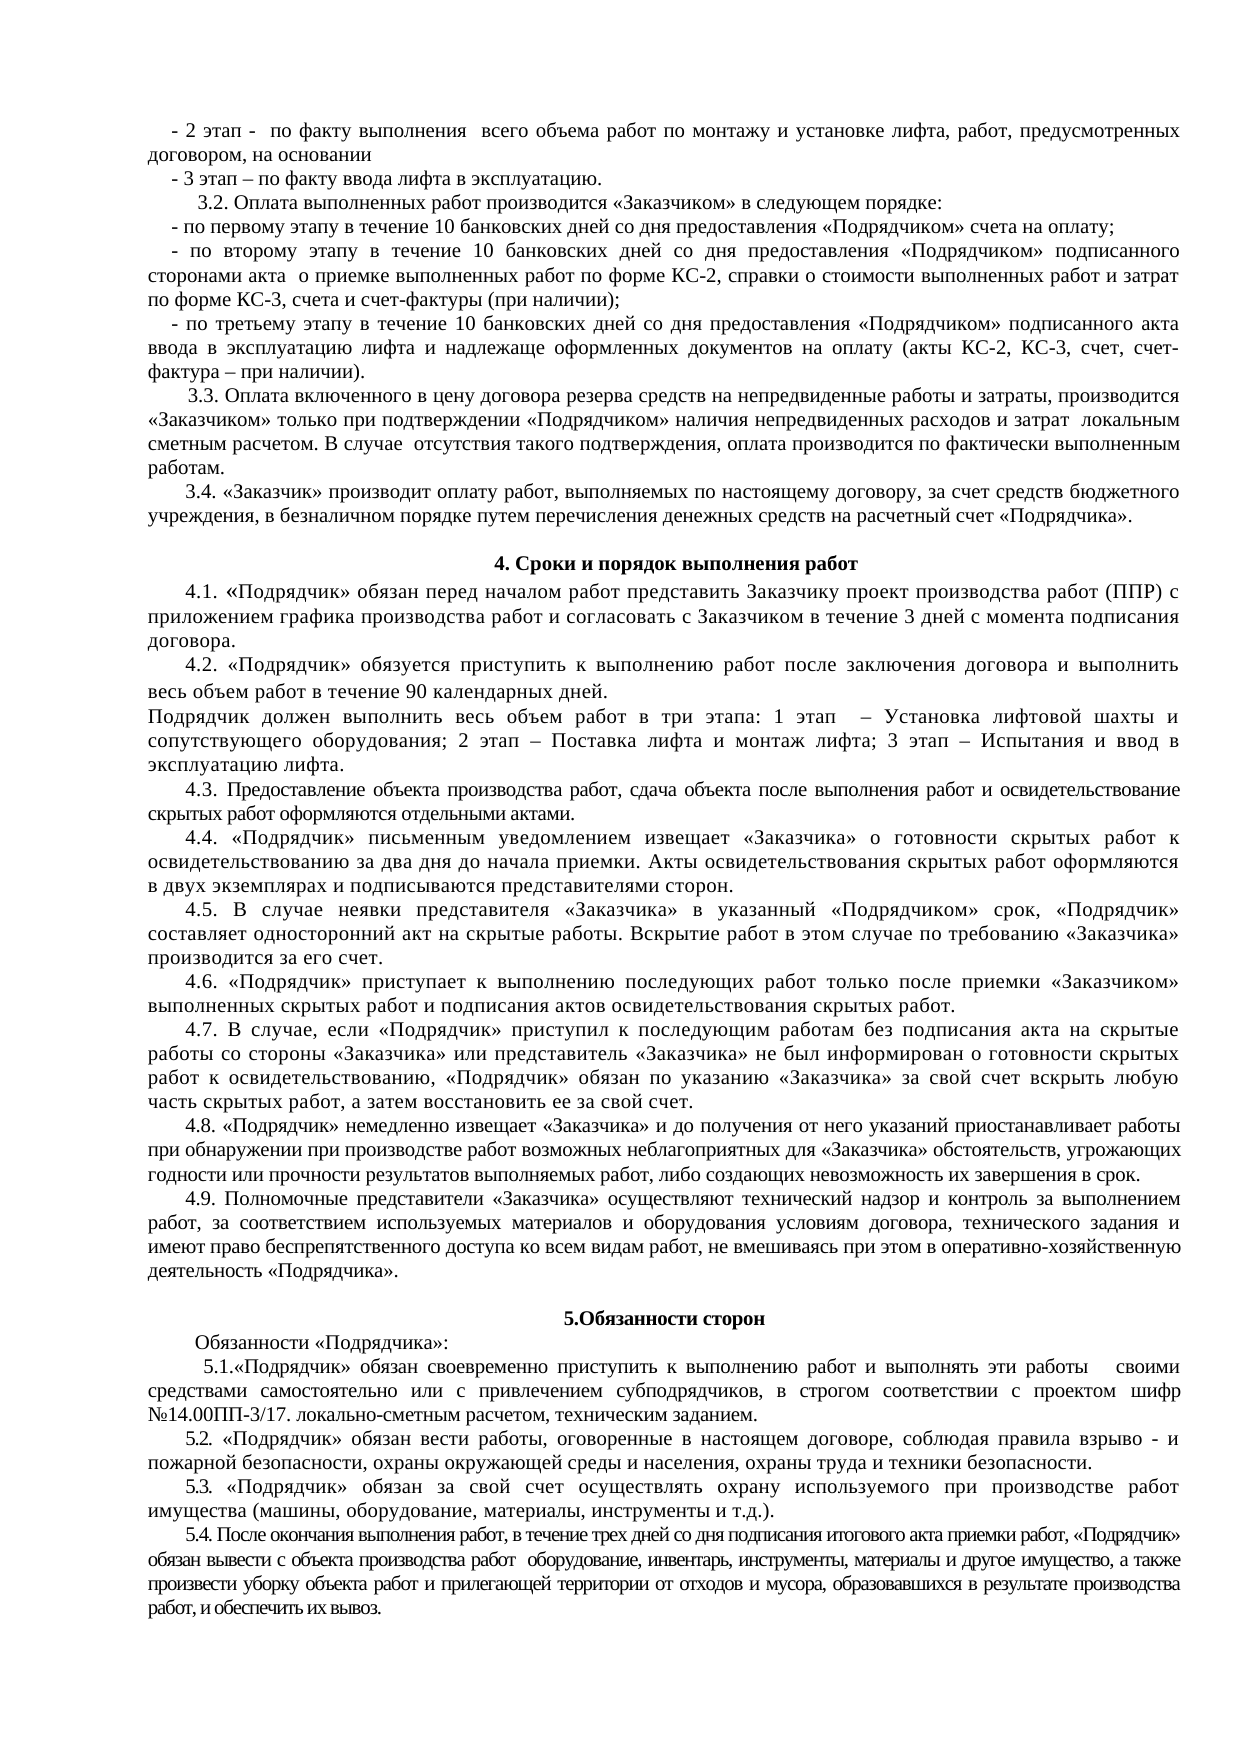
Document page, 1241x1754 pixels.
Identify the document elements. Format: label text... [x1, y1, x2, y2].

text 5.1.«Подрядчик» обязан своевременно приступить к выполнению работ и выполнять эти работы своими средствами самостоятельно или с привлечением субподрядчиков, в строгом соответствии с проектом шифр №14.00ПП-3/17. локально-сметным расчетом, техническим заданием. [148, 1354, 1181, 1426]
text 4.5. В случае неявки представителя «Заказчика» в указанный «Подрядчиком» срок, «Подрядчик» составляет односторонний акт на скрытые работы. Вскрытие работ в этом случае по требованию «Заказчика» производится за его счет. [148, 897, 1181, 969]
text 4.7. В случае, если «Подрядчик» приступил к последующим работам без подписания акта на скрытые работы со стороны «Заказчика» или представитель «Заказчика» не был информирован о готовности скрытых работ к освидетельствованию, «Подрядчик» обязан по указанию «Заказчика» за свой счет вскрыть любую часть скрытых работ, а затем восстановить ее за свой счет. [148, 1017, 1181, 1113]
text - 3 этап – по факту ввода лифта в эксплуатацию. [148, 166, 1181, 190]
text 3.2. Оплата выполненных работ производится «Заказчиком» в следующем порядке: [148, 190, 1181, 214]
text - по первому этапу в течение 10 банковских дней со дня предоставления «Подрядчиком» счета на оплату; [148, 214, 1181, 238]
text - 2 этап - по факту выполнения всего объема работ по монтажу и установке лифта, работ, предусмотренных договором, на основании [148, 118, 1181, 166]
text 5.Обязанности сторон [148, 1306, 1181, 1330]
text Обязанности «Подрядчика»: [148, 1330, 1181, 1354]
text 4. Сроки и порядок выполнения работ [148, 551, 1181, 575]
text 4.4. «Подрядчик» письменным уведомлением извещает «Заказчика» о готовности скрытых работ к освидетельствованию за два дня до начала приемки. Акты освидетельствования скрытых работ оформляются в двух экземплярах и подписываются представителями сторон. [148, 824, 1181, 897]
text 4.8. «Подрядчик» немедленно извещает «Заказчика» и до получения от него указаний приостанавливает работы при обнаружении при производстве работ возможных неблагоприятных для «Заказчика» обстоятельств, угрожающих годности или прочности результатов выполняемых работ, либо создающих невозможность их завершения в срок. [148, 1113, 1181, 1186]
text 4.2. «Подрядчик» обязуется приступить к выполнению работ после заключения договора и выполнить весь объем работ в течение 90 календарных дней. [148, 652, 1181, 704]
text 3.4. «Заказчик» производит оплату работ, выполняемых по настоящему договору, за счет средств бюджетного учреждения, в безналичном порядке путем перечисления денежных средств на расчетный счет «Подрядчика». [148, 479, 1181, 527]
text 5.4. После окончания выполнения работ, в течение трех дней со дня подписания итогового акта приемки работ, «Подрядчик» обязан вывести с объекта производства работ оборудование, инвентарь, инструменты, материалы и другое имущество, а также произвести уборку объекта работ и прилегающей территории от отходов и мусора, образовавшихся в результате производства работ, и обеспечить их вывоз. [148, 1522, 1181, 1619]
text 4.6. «Подрядчик» приступает к выполнению последующих работ только после приемки «Заказчиком» выполненных скрытых работ и подписания актов освидетельствования скрытых работ. [148, 969, 1181, 1017]
text 5.2. «Подрядчик» обязан вести работы, оговоренные в настоящем договоре, соблюдая правила взрыво - и пожарной безопасности, охраны окружающей среды и населения, охраны труда и техники безопасности. [148, 1426, 1181, 1474]
text 4.9. Полномочные представители «Заказчика» осуществляют технический надзор и контроль за выполнением работ, за соответствием используемых материалов и оборудования условиям договора, технического задания и имеют право беспрепятственного доступа ко всем видам работ, не вмешиваясь при этом в оперативно-хозяйственную деятельность «Подрядчика». [148, 1186, 1181, 1282]
text 4.1. «Подрядчик» обязан перед началом работ представить Заказчику проект производства работ (ППР) с приложением графика производства работ и согласовать с Заказчиком в течение 3 дней с момента подписания договора. [148, 575, 1181, 652]
text Подрядчик должен выполнить весь объем работ в три этапа: 1 этап – Установка лифтовой шахты и сопутствующего оборудования; 2 этап – Поставка лифта и монтаж лифта; 3 этап – Испытания и ввод в эксплуатацию лифта. [148, 704, 1181, 776]
text - по второму этапу в течение 10 банковских дней со дня предоставления «Подрядчиком» подписанного сторонами акта о приемке выполненных работ по форме КС-2, справки о стоимости выполненных работ и затрат по форме КС-3, счета и счет-фактуры (при наличии); [148, 238, 1181, 311]
text - по третьему этапу в течение 10 банковских дней со дня предоставления «Подрядчиком» подписанного акта ввода в эксплуатацию лифта и надлежаще оформленных документов на оплату (акты КС-2, КС-3, счет, счет-фактура – при наличии). [148, 311, 1181, 383]
text 4.3. Предоставление объекта производства работ, сдача объекта после выполнения работ и освидетельствование скрытых работ оформляются отдельными актами. [148, 776, 1181, 824]
text 3.3. Оплата включенного в цену договора резерва средств на непредвиденные работы и затраты, производится «Заказчиком» только при подтверждении «Подрядчиком» наличия непредвиденных расходов и затрат локальным сметным расчетом. В случае отсутствия такого подтверждения, оплата производится по фактически выполненным работам. [148, 383, 1181, 479]
text 5.3. «Подрядчик» обязан за свой счет осуществлять охрану используемого при производстве работ имущества (машины, оборудование, материалы, инструменты и т.д.). [148, 1474, 1181, 1522]
